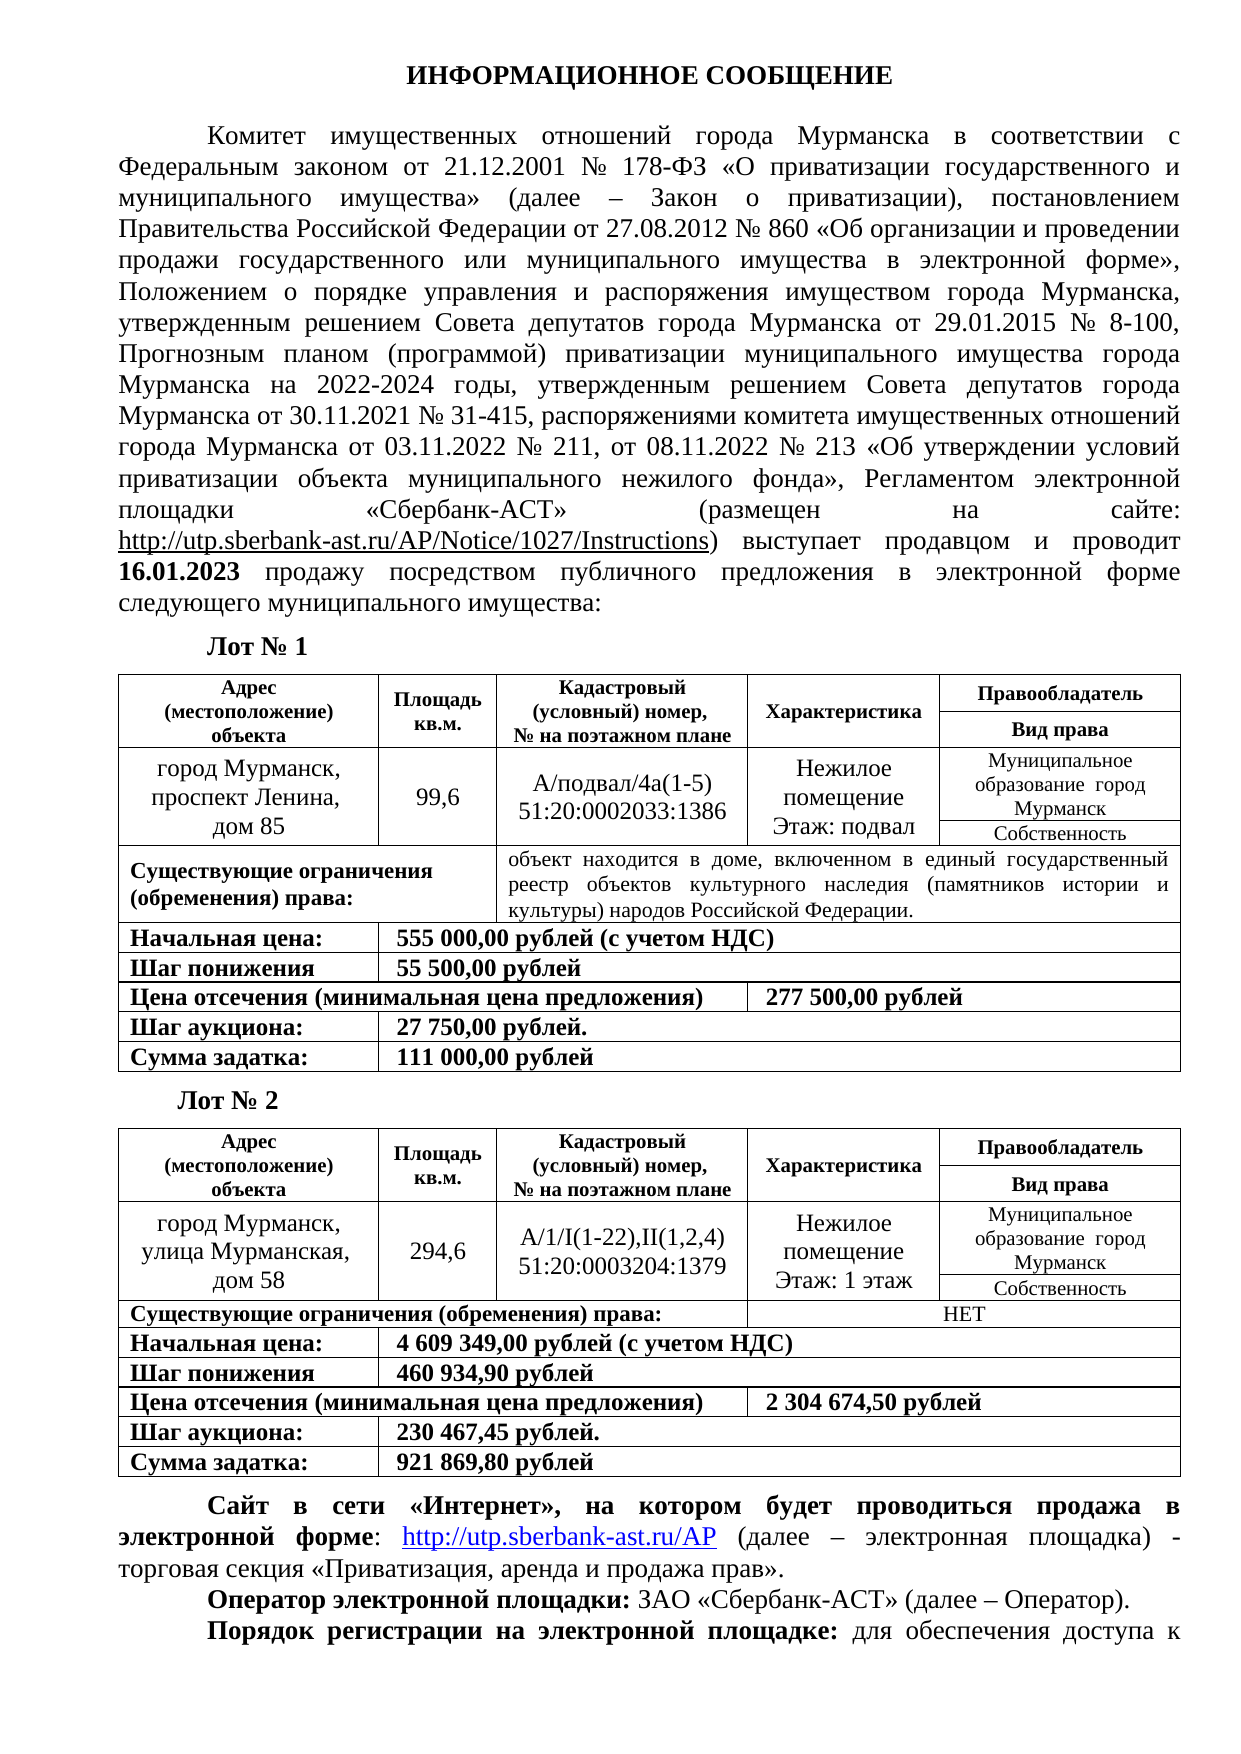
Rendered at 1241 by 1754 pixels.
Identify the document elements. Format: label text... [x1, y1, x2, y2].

table_cell Шаг понижения [119, 1358, 378, 1386]
table_cell Собственность [940, 1275, 1180, 1299]
text ИНФОРМАЦИОННОЕ СООБЩЕНИЕ [118, 59, 1181, 90]
table_cell город Мурманск, проспект Ленина, дом 85 [119, 748, 378, 845]
table_header Кадастровый (условный) номер, № на поэтажном плане [497, 1129, 747, 1201]
table_cell 2 304 674,50 рублей [748, 1388, 1180, 1416]
table_header Правообладатель [940, 675, 1180, 711]
table_header Площадь кв.м. [379, 1129, 496, 1201]
table_header Характеристика [748, 675, 939, 747]
table_cell Сумма задатка: [119, 1042, 378, 1071]
table_cell Муниципальное образование город Мурманск [940, 748, 1180, 820]
table_header Адрес (местоположение) объекта [119, 1129, 378, 1201]
table_cell 921 869,80 рублей [379, 1447, 1180, 1476]
table_cell 230 467,45 рублей. [379, 1417, 1180, 1446]
table_cell 555 000,00 рублей (с учетом НДС) [379, 923, 1180, 952]
table_cell 27 750,00 рублей. [379, 1012, 1180, 1041]
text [118, 1614, 1181, 1645]
table_cell Нежилое помещение Этаж: подвал [748, 748, 939, 845]
table_header Адрес (местоположение) объекта [119, 675, 378, 747]
text Комитет имущественных отношений города Мурманска в соответствии с Федеральным законом от № 178-ФЗ «О приватизации государственного и муниципального имущества» (далее – Закон о приватизации), постановлением Правительства Российской Федерации от № 860 «Об организации и проведении продажи государственного или муниципального имущества в электронной форме», Положением о порядке управления и распоряжения имуществом города Мурманска, утвержденным решением Совета депутатов города Мурманска от 29.01.2015 № 8-100, Прогнозным планом (программой) приватизации муниципального имущества города Мурманска на 2022-2024 годы, утвержденным решением Совета депутатов города Мурманска от 30.11.2021 № 31-415, распоряжениями комитета имущественных отношений города Мурманска от 03.11.2022 № 211, от 08.11.2022 № 213 «Об утверждении условий приватизации объекта муниципального нежилого фонда», Регламентом электронной площадки «Сбербанк-АСТ» (размещен на сайте: http://utp.sberbank-ast.ru/AP/Notice/1027/Instructions) выступает продавцом и проводит 16.01.2023 продажу посредством публичного предложения в электронной форме следующего муниципального имущества: [118, 119, 1181, 617]
text Лот № 2 [118, 1084, 1181, 1115]
table_cell Шаг аукциона: [119, 1417, 378, 1446]
table_header Характеристика [748, 1129, 939, 1201]
table_cell 294,6 [379, 1202, 496, 1299]
table_cell А/1/I(1-22),II(1,2,4) 51:20:0003204:1379 [497, 1202, 747, 1299]
table_cell Сумма задатка: [119, 1447, 378, 1476]
text Оператор электронной площадки: ЗАО «Сбербанк-АСТ» (далее – Оператор). [118, 1583, 1176, 1614]
text Сайт в сети «Интернет», на котором будет проводиться продажа в электронной форме: http://utp.sberbank-ast.ru/AP (далее – электронная площадка) - торговая секция «Приватизация, аренда и продажа прав». [118, 1489, 1181, 1583]
table_cell Шаг аукциона: [119, 1012, 378, 1041]
table_header Правообладатель [940, 1129, 1180, 1165]
table_cell А/подвал/4а(1-5) 51:20:0002033:1386 [497, 748, 747, 845]
table_cell Муниципальное образование город Мурманск [940, 1202, 1180, 1274]
table_cell Начальная цена: [119, 1328, 378, 1357]
table_cell 111 000,00 рублей [379, 1042, 1180, 1071]
table_cell 99,6 [379, 748, 496, 845]
table_cell Цена отсечения (минимальная цена предложения) [119, 983, 747, 1011]
table_cell 460 934,90 рублей [379, 1358, 1180, 1386]
table_cell Существующие ограничения (обременения) права: [119, 1301, 747, 1327]
table_cell Шаг понижения [119, 953, 378, 981]
table_cell город Мурманск, улица Мурманская, дом 58 [119, 1202, 378, 1299]
table_cell объект находится в доме, включенном в единый государственный реестр объектов культурного наследия (памятников истории и культуры) народов Российской Федерации. [497, 846, 1180, 922]
table_cell Собственность [940, 821, 1180, 845]
table_cell НЕТ [748, 1301, 1180, 1327]
table_cell Начальная цена: [119, 923, 378, 952]
table_header Площадь кв.м. [379, 675, 496, 747]
table_cell Вид права [940, 712, 1180, 747]
table_cell 4 609 349,00 рублей (с учетом НДС) [379, 1328, 1180, 1357]
table_cell Нежилое помещение Этаж: 1 этаж [748, 1202, 939, 1299]
table_cell 55 500,00 рублей [379, 953, 1180, 981]
table_cell 277 500,00 рублей [748, 983, 1180, 1011]
table_header Кадастровый (условный) номер, № на поэтажном плане [497, 675, 747, 747]
text Лот № 1 [118, 630, 1181, 661]
table_cell Существующие ограничения (обременения) права: [119, 846, 496, 922]
table_cell Вид права [940, 1166, 1180, 1201]
table_cell Цена отсечения (минимальная цена предложения) [119, 1388, 747, 1416]
